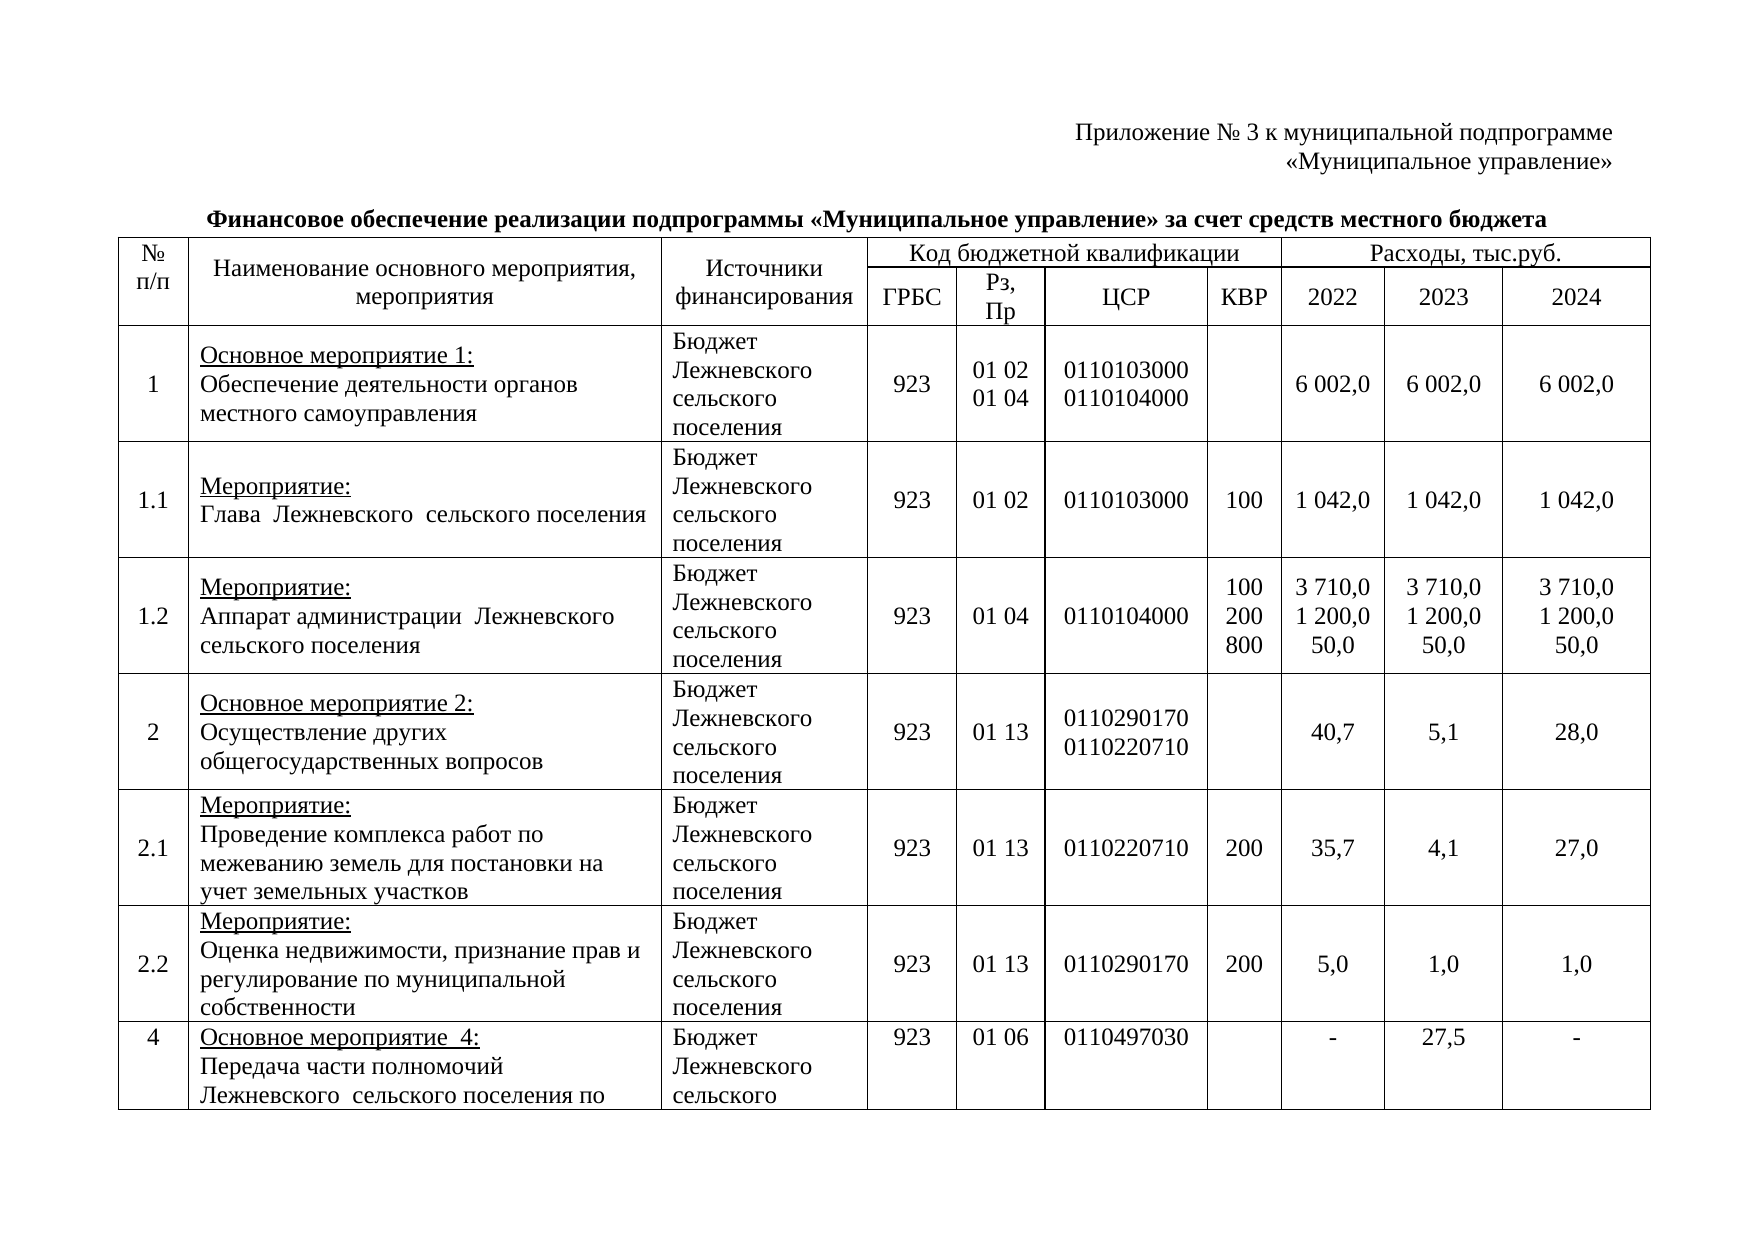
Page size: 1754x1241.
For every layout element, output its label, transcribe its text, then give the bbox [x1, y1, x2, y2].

text «Муниципальное управление» [1004, 146, 1613, 175]
table_cell 1 042,0 [1385, 442, 1502, 557]
table_header Код бюджетной квалификации [868, 238, 1281, 266]
table_cell 923 [868, 674, 956, 789]
table_cell 01 13 [957, 674, 1044, 789]
table_cell 200 [1208, 906, 1281, 1021]
table_cell 27,5 [1385, 1022, 1502, 1108]
table_cell 01 04 [957, 558, 1044, 673]
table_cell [662, 1022, 867, 1108]
table_cell 28,0 [1503, 674, 1650, 789]
table_cell [1208, 326, 1281, 441]
table_cell 0110220710 [1046, 790, 1207, 905]
table_cell 1 042,0 [1282, 442, 1384, 557]
table_cell 01 02 [957, 442, 1044, 557]
table_cell 0110290170 0110220710 [1046, 674, 1207, 789]
table_cell 1.2 [119, 558, 188, 673]
text Приложение № 3 к муниципальной подпрограмме [1004, 117, 1613, 146]
table_cell 40,7 [1282, 674, 1384, 789]
table_cell 0110103000 [1046, 442, 1207, 557]
table_cell 923 [868, 442, 956, 557]
table_cell 4 [119, 1022, 188, 1108]
table_cell 100 [1208, 442, 1281, 557]
table_cell 2.1 [119, 790, 188, 905]
table_cell 1 [119, 326, 188, 441]
table_cell 6 002,0 [1282, 326, 1384, 441]
table_cell 4,1 [1385, 790, 1502, 905]
table_header Источники финансирования [662, 238, 867, 325]
table_cell Бюджет Лежневского сельского поселения [662, 674, 867, 789]
table_cell 2 [119, 674, 188, 789]
table_cell Бюджет Лежневского сельского поселения [662, 558, 867, 673]
table_cell Бюджет Лежневского сельского поселения [662, 790, 867, 905]
table_cell 6 002,0 [1385, 326, 1502, 441]
table_cell Рз, Пр [957, 268, 1044, 325]
table_cell 1 042,0 [1503, 442, 1650, 557]
table_cell 1,0 [1385, 906, 1502, 1021]
table_cell 2023 [1385, 268, 1502, 325]
table_cell 923 [868, 790, 956, 905]
table_cell 3 710,0 1 200,0 50,0 [1503, 558, 1650, 673]
table_cell Мероприятие: Аппарат администрации Лежневского сельского поселения [189, 558, 661, 673]
table_cell Мероприятие: Глава Лежневского сельского поселения [189, 442, 661, 557]
table_cell 1,0 [1503, 906, 1650, 1021]
table_cell 01 13 [957, 906, 1044, 1021]
table_cell 2022 [1282, 268, 1384, 325]
table_cell 2024 [1503, 268, 1650, 325]
table_cell 0110103000 0110104000 [1046, 326, 1207, 441]
table_cell Мероприятие: Оценка недвижимости, признание прав и регулирование по муниципальной собственности [189, 906, 661, 1021]
table_cell Основное мероприятие 2: Осуществление других общегосударственных вопросов [189, 674, 661, 789]
table_cell Бюджет Лежневского сельского поселения [662, 326, 867, 441]
table_cell 01 02 01 04 [957, 326, 1044, 441]
table_cell 35,7 [1282, 790, 1384, 905]
table_cell 0110290170 [1046, 906, 1207, 1021]
table_cell 01 13 [957, 790, 1044, 905]
table_cell 3 710,0 1 200,0 50,0 [1385, 558, 1502, 673]
table_cell Бюджет Лежневского сельского поселения [662, 906, 867, 1021]
table_header Расходы, тыс.руб. [1282, 238, 1650, 266]
table_cell 200 [1208, 790, 1281, 905]
table_cell 923 [868, 326, 956, 441]
table_cell 923 [868, 1022, 956, 1108]
table_cell [1208, 674, 1281, 789]
table_cell ГРБС [868, 268, 956, 325]
table_cell Мероприятие: Проведение комплекса работ по межеванию земель для постановки на учет земельных участков [189, 790, 661, 905]
table_cell Основное мероприятие 1: Обеспечение деятельности органов местного самоуправления [189, 326, 661, 441]
table_cell 01 06 [957, 1022, 1044, 1108]
table_cell 923 [868, 906, 956, 1021]
table_cell 6 002,0 [1503, 326, 1650, 441]
table_header № п/п [119, 238, 188, 325]
table_cell 0110497030 [1046, 1022, 1207, 1108]
table_header Наименование основного мероприятия, мероприятия [189, 238, 661, 325]
table_cell 5,1 [1385, 674, 1502, 789]
table_cell - [1503, 1022, 1650, 1108]
table_cell ЦСР [1046, 268, 1207, 325]
table_cell 5,0 [1282, 906, 1384, 1021]
table_cell Бюджет Лежневского сельского поселения [662, 442, 867, 557]
table_cell КВР [1208, 268, 1281, 325]
table_cell 100 200 800 [1208, 558, 1281, 673]
table_cell 1.1 [119, 442, 188, 557]
subtitle Финансовое обеспечение реализации подпрограммы «Муниципальное управление» за счет средств местного бюджета [118, 204, 1636, 232]
table_cell 3 710,0 1 200,0 50,0 [1282, 558, 1384, 673]
table_cell - [1282, 1022, 1384, 1108]
table_cell 0110104000 [1046, 558, 1207, 673]
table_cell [189, 1022, 661, 1108]
table_cell 27,0 [1503, 790, 1650, 905]
table_cell 923 [868, 558, 956, 673]
table_cell [1208, 1022, 1281, 1108]
table_cell 2.2 [119, 906, 188, 1021]
